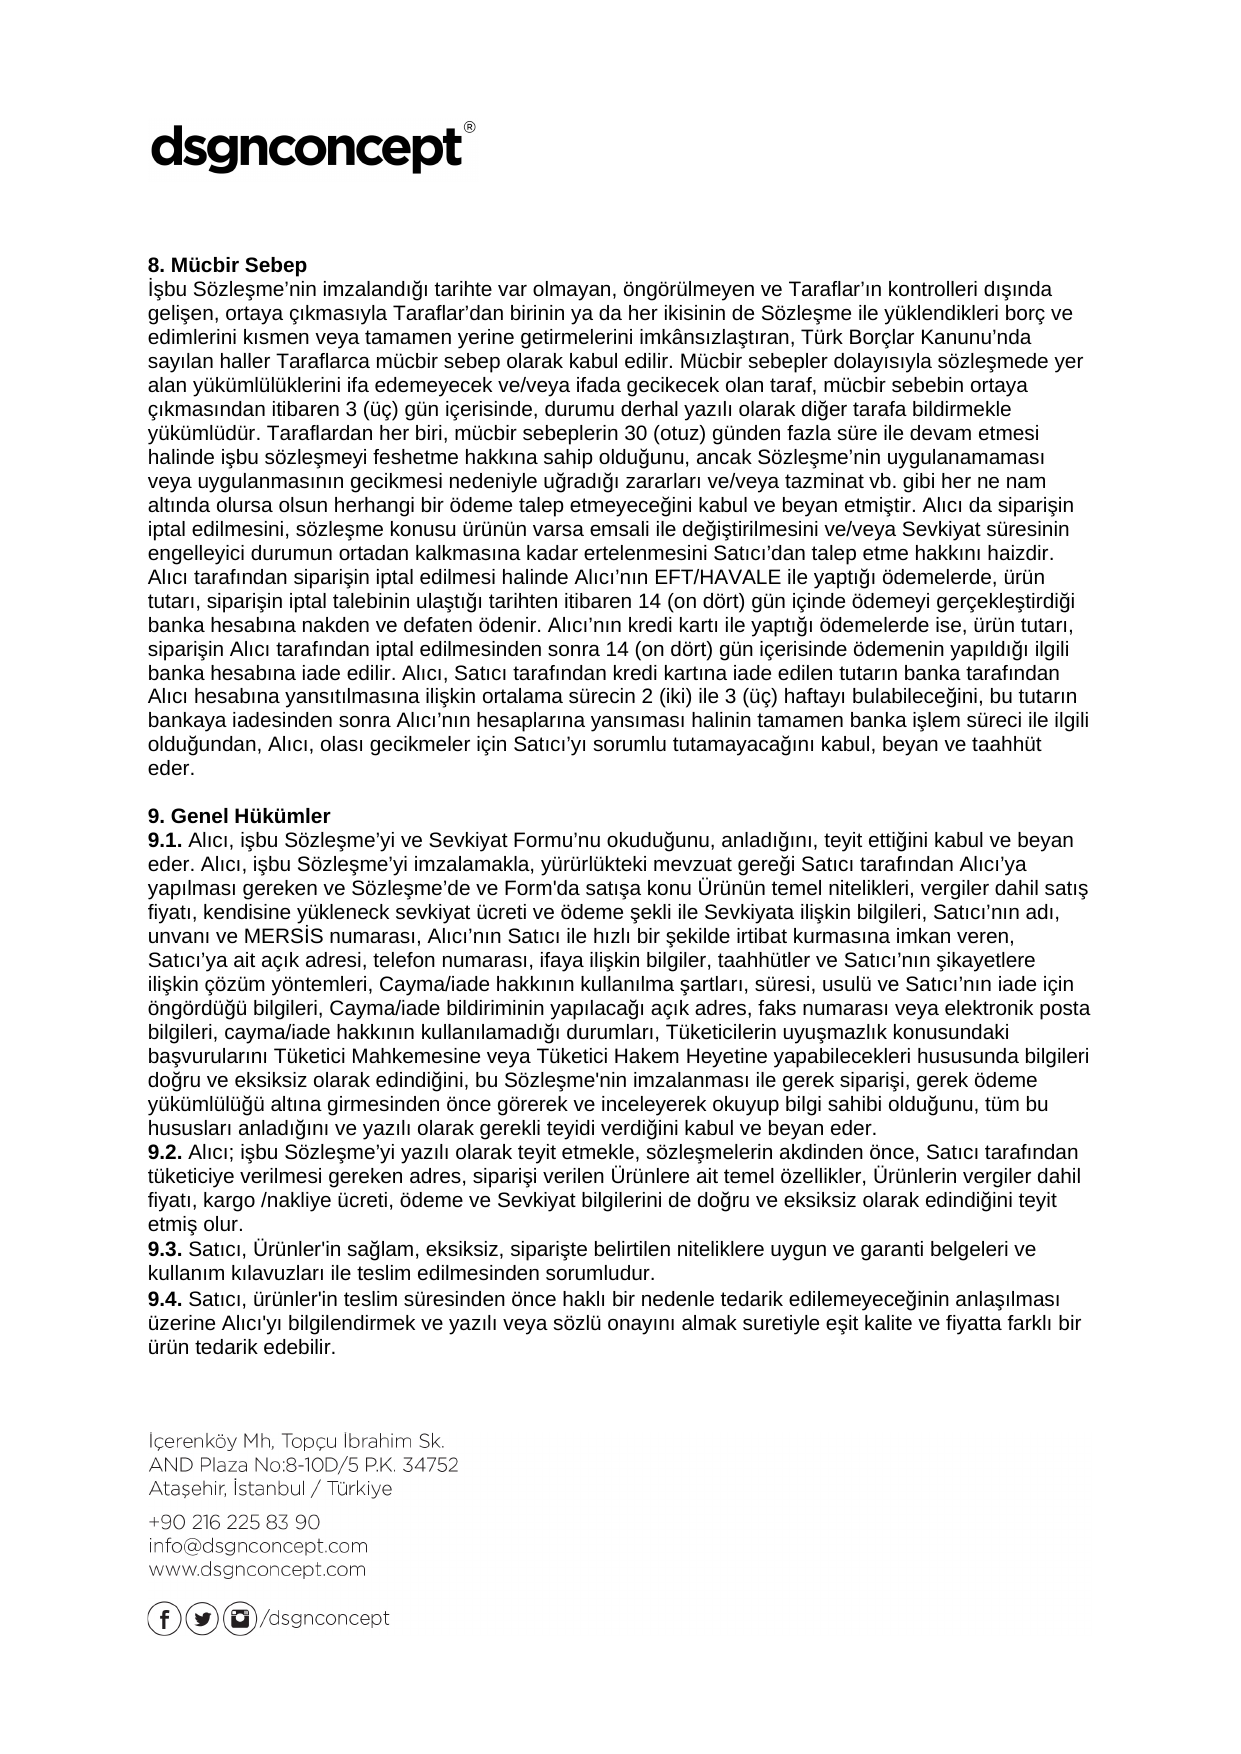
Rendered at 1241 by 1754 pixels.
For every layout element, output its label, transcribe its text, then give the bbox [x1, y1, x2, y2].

picture [147, 1432, 1092, 1636]
text 8. Mücbir Sebep [148, 253, 1093, 277]
picture [147, 118, 480, 182]
text 9.1. Alıcı, işbu Sözleşme’yi ve Sevkiyat Formu’nu okuduğunu, anladığını, teyit ettiğini kabul ve beyan eder. Alıcı, işbu Sözleşme’yi imzalamakla, yürürlükteki mevzuat gereği Satıcı tarafından Alıcı’ya yapılması gereken ve Sözleşme’de ve Form'da satışa konu Ürünün temel nitelikleri, vergiler dahil satış fiyatı, kendisine yükleneck sevkiyat ücreti ve ödeme şekli ile Sevkiyata ilişkin bilgileri, Satıcı’nın adı, unvanı ve MERSİS numarası, Alıcı’nın Satıcı ile hızlı bir şekilde irtibat kurmasına imkan veren, Satıcı’ya ait açık adresi, telefon numarası, ifaya ilişkin bilgiler, taahhütler ve Satıcı’nın şikayetlere ilişkin çözüm yöntemleri, Cayma/iade hakkının kullanılma şartları, süresi, usulü ve Satıcı’nın iade için öngördüğü bilgileri, Cayma/iade bildiriminin yapılacağı açık adres, faks numarası veya elektronik posta bilgileri, cayma/iade hakkının kullanılamadığı durumları, Tüketicilerin uyuşmazlık konusundaki başvurularını Tüketici Mahkemesine veya Tüketici Hakem Heyetine yapabilecekleri hususunda bilgileri doğru ve eksiksiz olarak edindiğini, bu Sözleşme'nin imzalanması ile gerek siparişi, gerek ödeme yükümlülüğü altına girmesinden önce görerek ve inceleyerek okuyup bilgi sahibi olduğunu, tüm bu hususları anladığını ve yazılı olarak gerekli teyidi verdiğini kabul ve beyan eder. [148, 828, 1093, 1139]
text İşbu Sözleşme’nin imzalandığı tarihte var olmayan, öngörülmeyen ve Taraflar’ın kontrolleri dışında gelişen, ortaya çıkmasıyla Taraflar’dan birinin ya da her ikisinin de Sözleşme ile yüklendikleri borç ve edimlerini kısmen veya tamamen yerine getirmelerini imkânsızlaştıran, Türk Borçlar Kanunu’nda sayılan haller Taraflarca mücbir sebep olarak kabul edilir. Mücbir sebepler dolayısıyla sözleşmede yer alan yükümlülüklerini ifa edemeyecek ve/veya ifada gecikecek olan taraf, mücbir sebebin ortaya çıkmasından itibaren 3 (üç) gün içerisinde, durumu derhal yazılı olarak diğer tarafa bildirmekle yükümlüdür. Taraflardan her biri, mücbir sebeplerin 30 (otuz) günden fazla süre ile devam etmesi halinde işbu sözleşmeyi feshetme hakkına sahip olduğunu, ancak Sözleşme’nin uygulanamaması veya uygulanmasının gecikmesi nedeniyle uğradığı zararları ve/veya tazminat vb. gibi her ne nam altında olursa olsun herhangi bir ödeme talep etmeyeceğini kabul ve beyan etmiştir. Alıcı da siparişin iptal edilmesini, sözleşme konusu ürünün varsa emsali ile değiştirilmesini ve/veya Sevkiyat süresinin engelleyici durumun ortadan kalkmasına kadar ertelenmesini Satıcı’dan talep etme hakkını haizdir. Alıcı tarafından siparişin iptal edilmesi halinde Alıcı’nın EFT/HAVALE ile yaptığı ödemelerde, ürün tutarı, siparişin iptal talebinin ulaştığı tarihten itibaren 14 (on dört) gün içinde ödemeyi gerçekleştirdiği banka hesabına nakden ve defaten ödenir. Alıcı’nın kredi kartı ile yaptığı ödemelerde ise, ürün tutarı, siparişin Alıcı tarafından iptal edilmesinden sonra 14 (on dört) gün içerisinde ödemenin yapıldığı ilgili banka hesabına iade edilir. Alıcı, Satıcı tarafından kredi kartına iade edilen tutarın banka tarafından Alıcı hesabına yansıtılmasına ilişkin ortalama sürecin 2 (iki) ile 3 (üç) haftayı bulabileceğini, bu tutarın bankaya iadesinden sonra Alıcı’nın hesaplarına yansıması halinin tamamen banka işlem süreci ile ilgili olduğundan, Alıcı, olası gecikmeler için Satıcı’yı sorumlu tutamayacağını kabul, beyan ve taahhüt eder. [148, 277, 1093, 780]
text 9. Genel Hükümler [148, 804, 1093, 828]
text 9.4. Satıcı, ürünler'in teslim süresinden önce haklı bir nedenle tedarik edilemeyeceğinin anlaşılması üzerine Alıcı'yı bilgilendirmek ve yazılı veya sözlü onayını almak suretiyle eşit kalite ve fiyatta farklı bir ürün tedarik edebilir. [148, 1287, 1093, 1359]
text 9.2. Alıcı; işbu Sözleşme’yi yazılı olarak teyit etmekle, sözleşmelerin akdinden önce, Satıcı tarafından tüketiciye verilmesi gereken adres, siparişi verilen Ürünlere ait temel özellikler, Ürünlerin vergiler dahil fiyatı, kargo /nakliye ücreti, ödeme ve Sevkiyat bilgilerini de doğru ve eksiksiz olarak edindiğini teyit etmiş olur. [148, 1139, 1093, 1235]
text 9.3. Satıcı, Ürünler'in sağlam, eksiksiz, siparişte belirtilen niteliklere uygun ve garanti belgeleri ve kullanım kılavuzları ile teslim edilmesinden sorumludur. [148, 1237, 1093, 1285]
